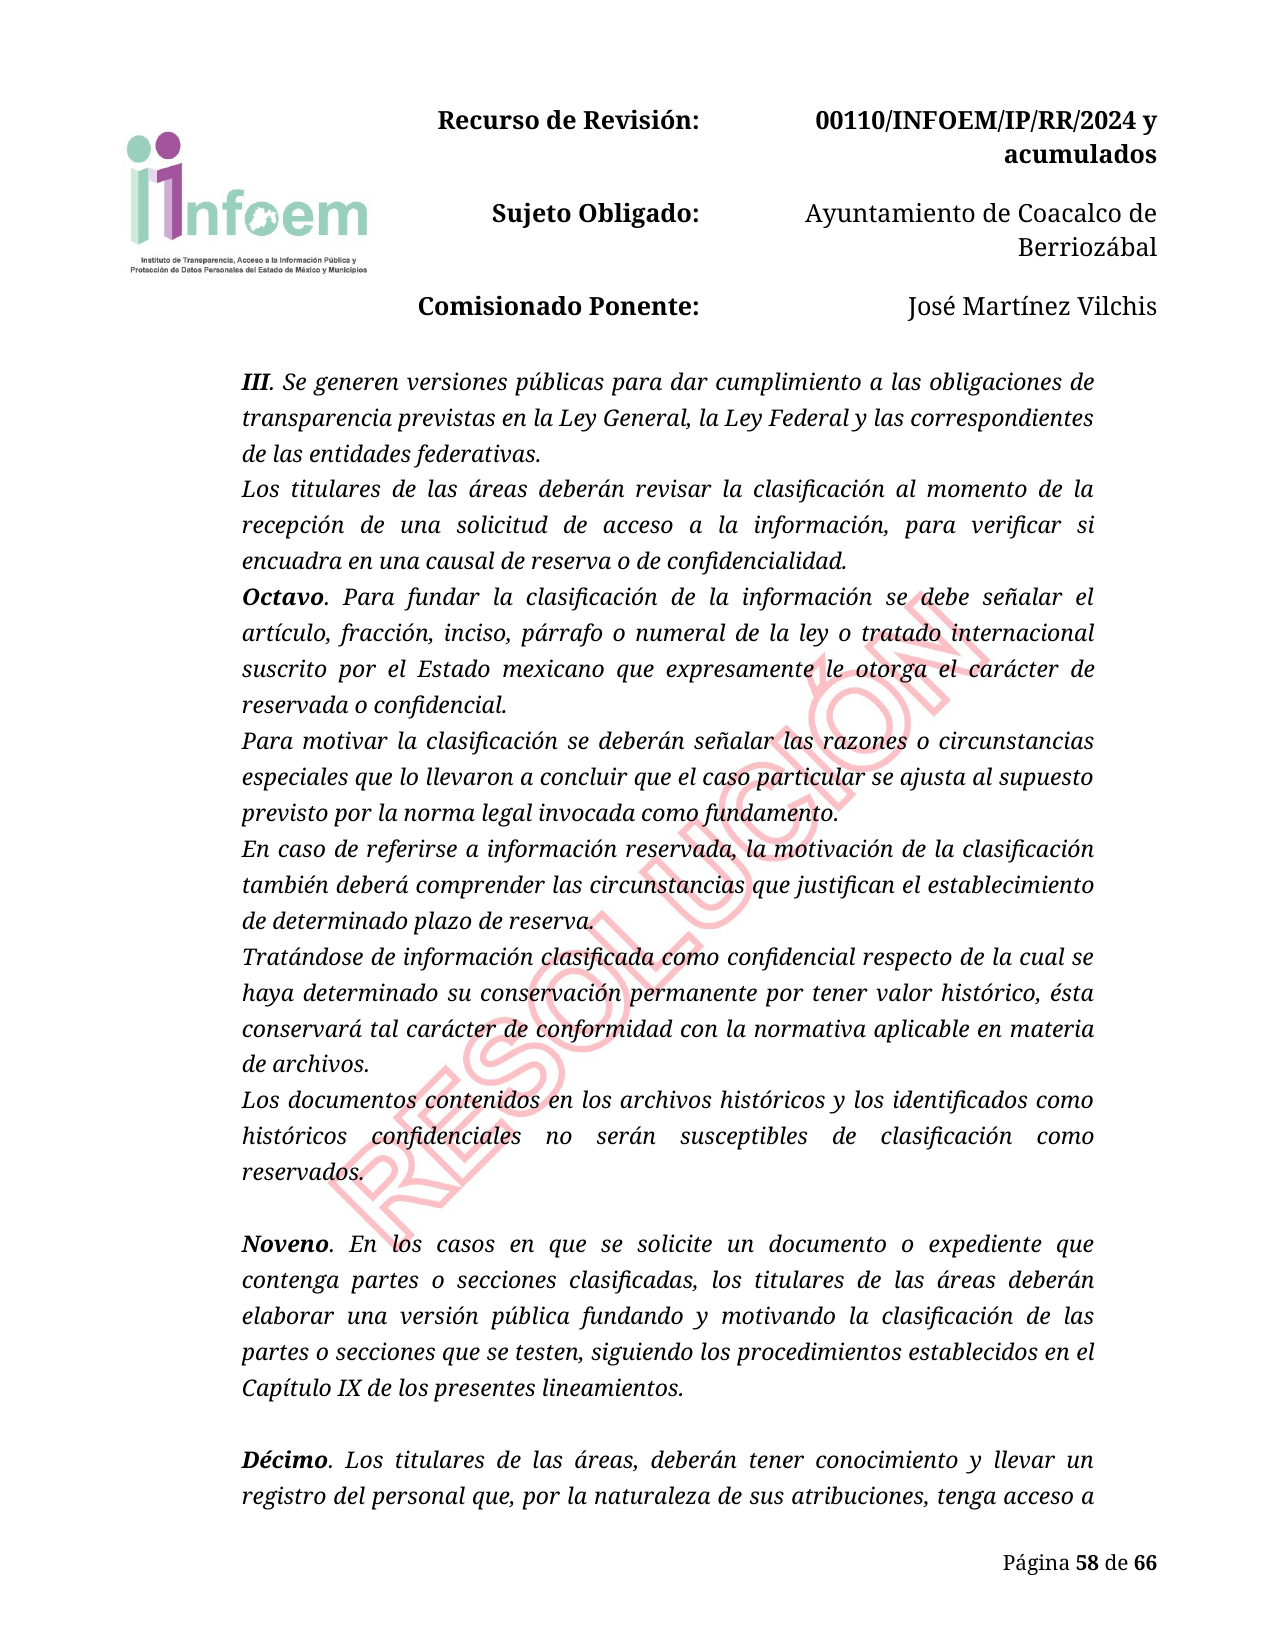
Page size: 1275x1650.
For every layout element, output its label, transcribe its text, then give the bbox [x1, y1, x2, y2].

text Tratándose de información clasificada como confidencial respecto de la cual se haya determinado su conservación permanente por tener valor histórico, ésta conservará tal carácter de conformidad con la normativa aplicable en materia de archivos. [242, 941, 1098, 1080]
text Noveno. En los casos en que se solicite un documento o expediente que contenga partes o secciones clasificadas, los titulares de las áreas deberán elaborar una versión pública fundando y motivando la clasificación de las partes o secciones que se testen, siguiendo los procedimientos establecidos en el Capítulo IX de los presentes lineamientos. [242, 1228, 1098, 1403]
text Para motivar la clasificación se deberán señalar las razones o circunstancias especiales que lo llevaron a concluir que el caso particular se ajusta al supuesto previsto por la norma legal invocada como fundamento. [242, 725, 1098, 828]
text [242, 1444, 1098, 1511]
text III. Se generen versiones públicas para dar cumplimiento a las obligaciones de transparencia previstas en la Ley General, la Ley Federal y las correspondientes de las entidades federativas. [242, 366, 1098, 469]
text Octavo. Para fundar la clasificación de la información se debe señalar el artículo, fracción, inciso, párrafo o numeral de la ley o tratado internacional suscrito por el Estado mexicano que expresamente le otorga el carácter de reservada o confidencial. [242, 581, 1098, 720]
text En caso de referirse a información reservada, la motivación de la clasificación también deberá comprender las circunstancias que justifican el establecimiento de determinado plazo de reserva. [242, 833, 1098, 936]
text Los documentos contenidos en los archivos históricos y los identificados como históricos confidenciales no serán susceptibles de clasificación como reservados. [242, 1084, 1098, 1187]
picture [7, 71, 1275, 1650]
text Los titulares de las áreas deberán revisar la clasificación al momento de la recepción de una solicitud de acceso a la información, para verificar si encuadra en una causal de reserva o de confidencialidad. [242, 473, 1098, 577]
